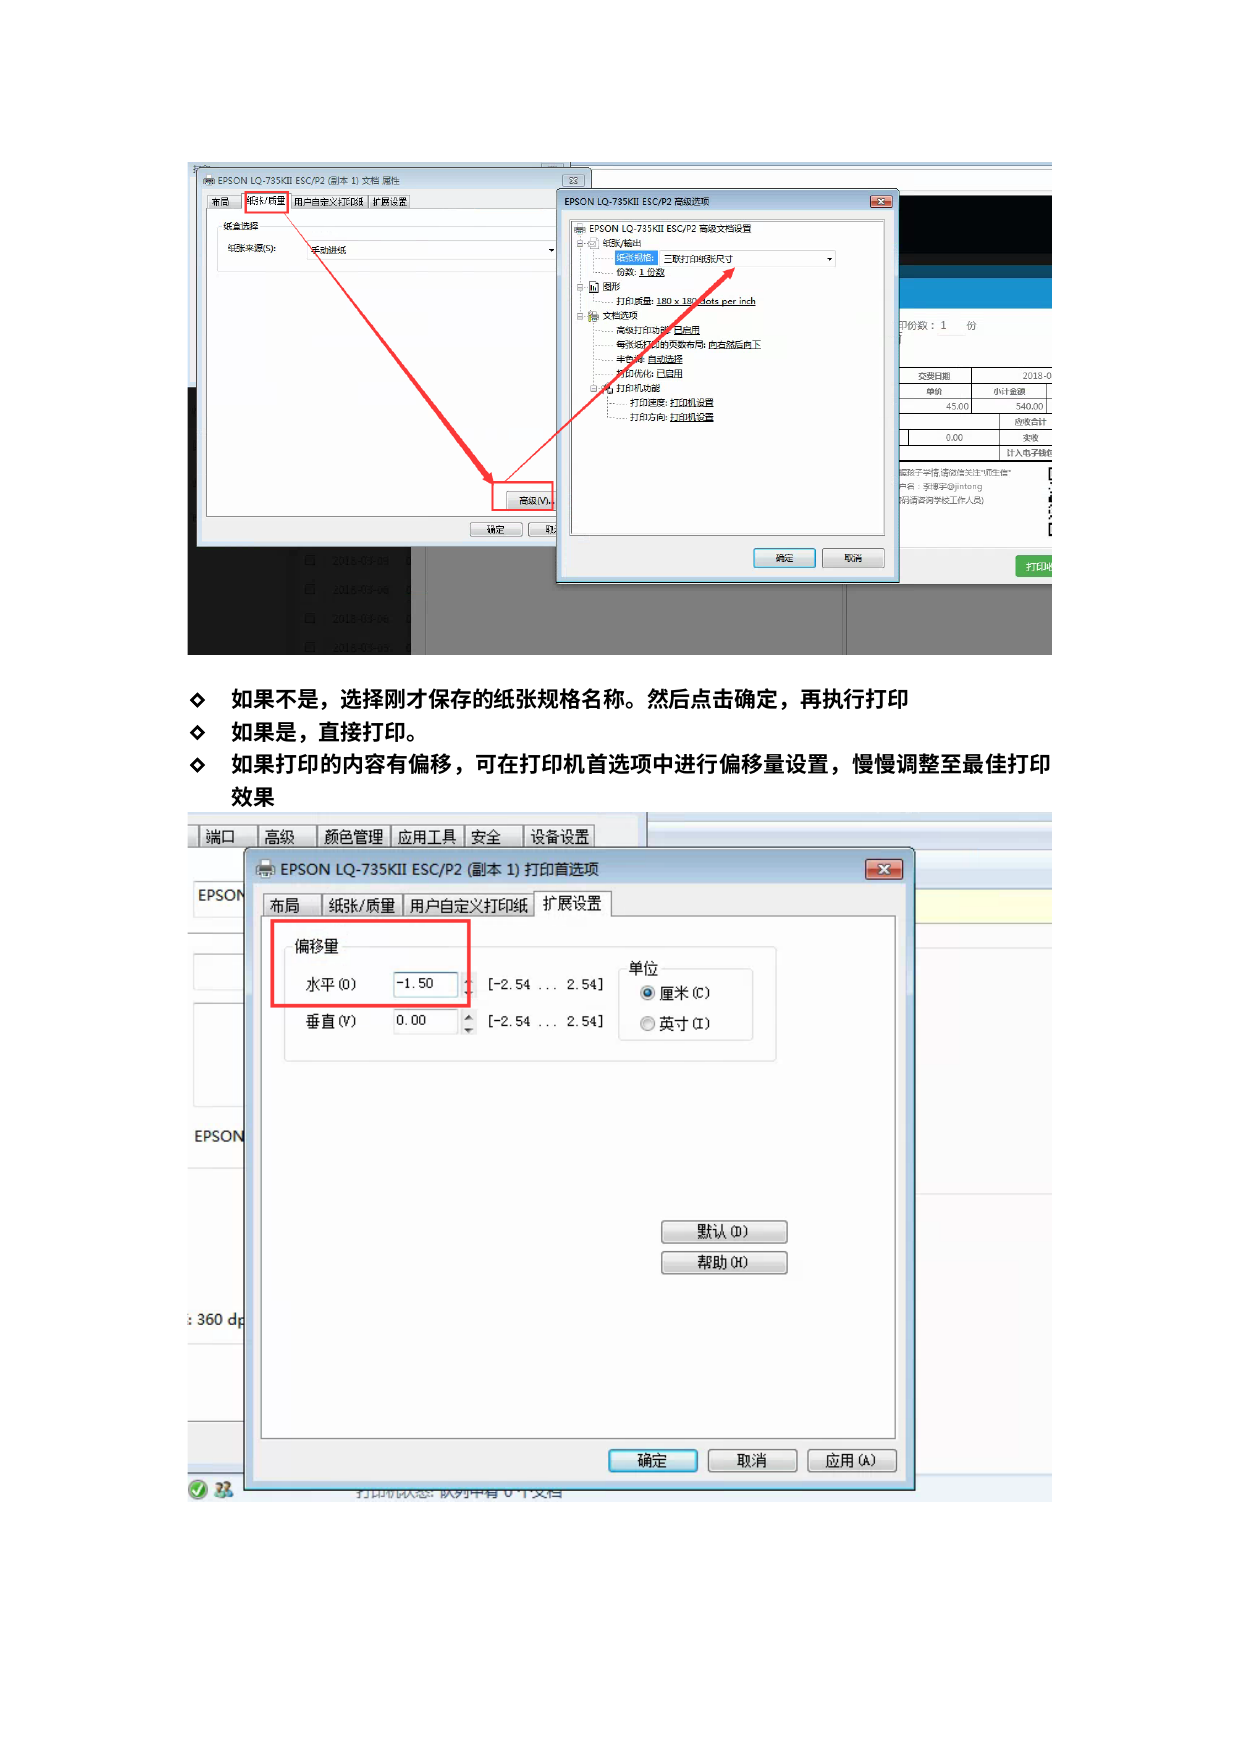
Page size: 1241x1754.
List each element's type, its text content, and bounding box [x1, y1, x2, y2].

list 如果不是，选择刚才保存的纸张规格名称。然后点击确定，再执行打印 [187, 682, 1053, 714]
picture [187, 162, 1052, 655]
list 如果打印的内容有偏移，可在打印机首选项中进行偏移量设置，慢慢调整至最佳打印效果 [187, 747, 1053, 812]
list 如果是，直接打印。 [187, 714, 1053, 747]
picture [187, 812, 1052, 1502]
